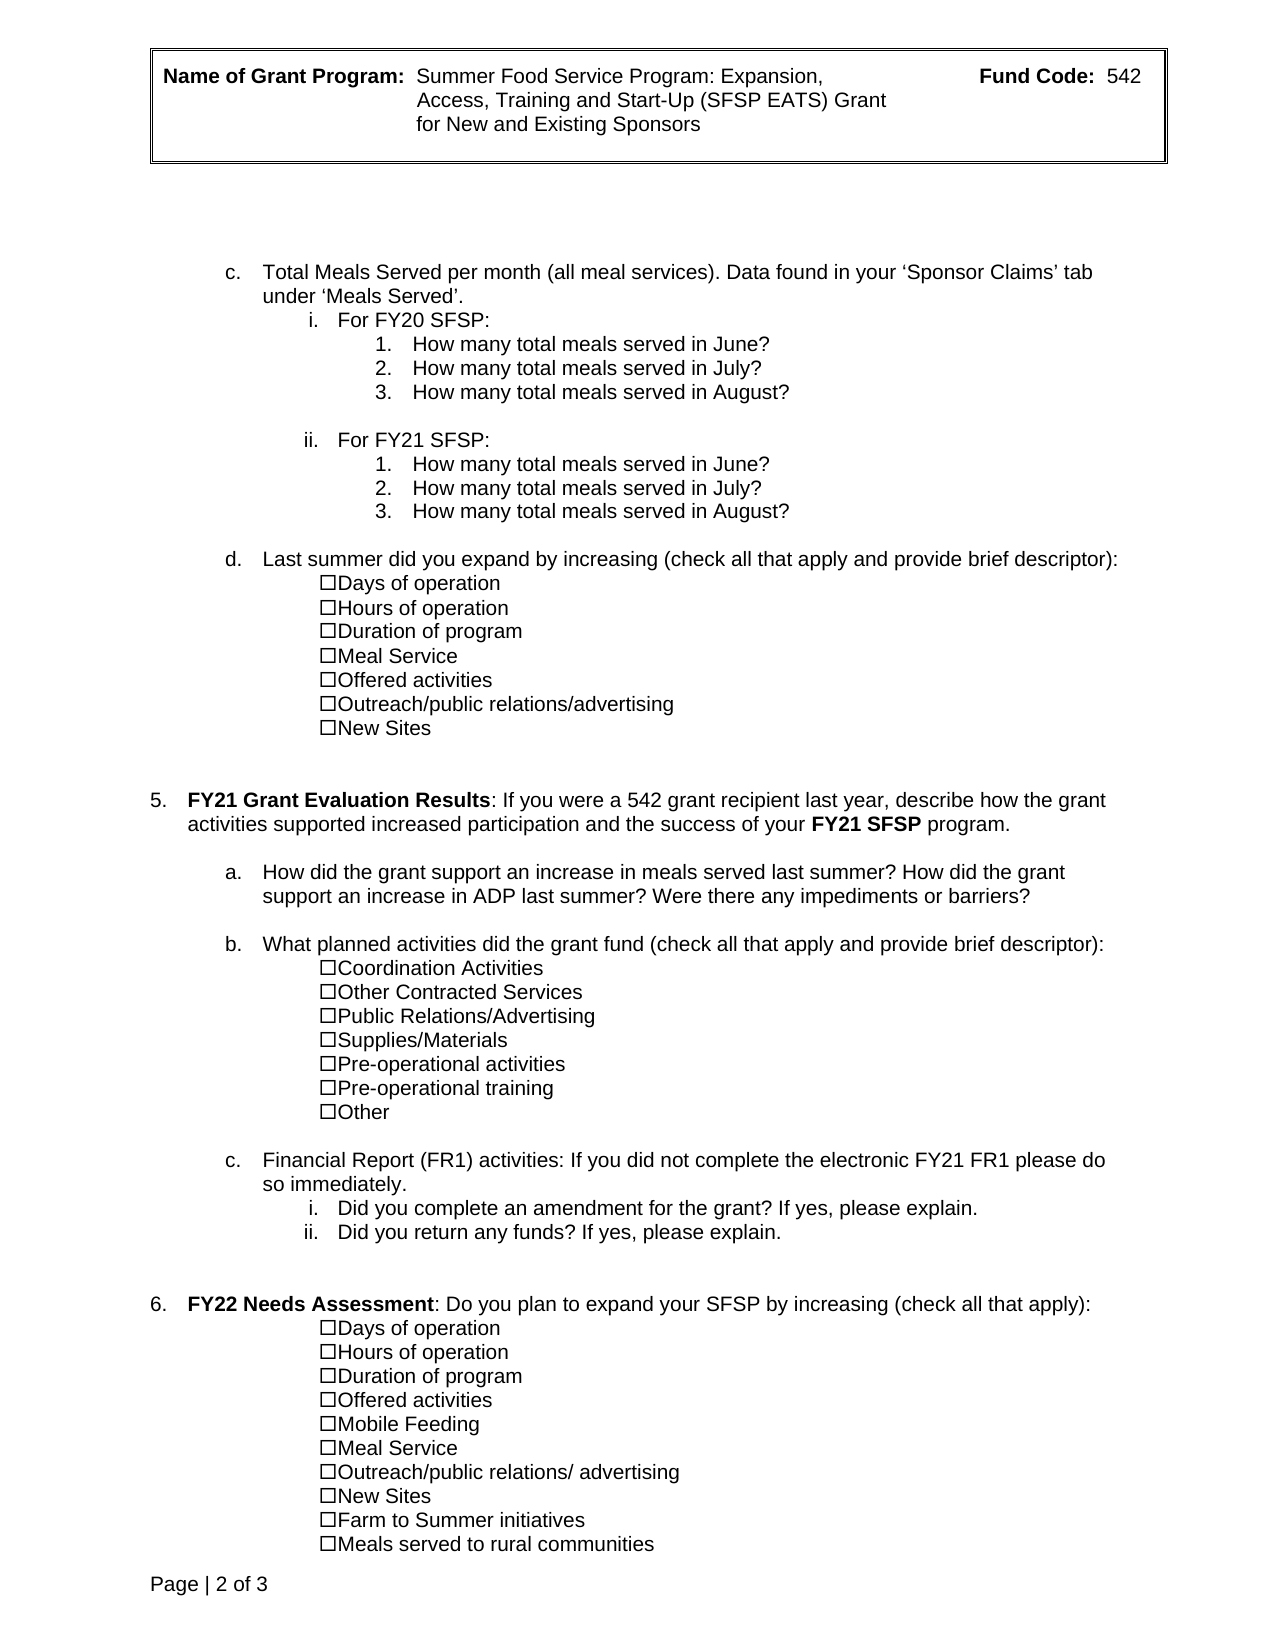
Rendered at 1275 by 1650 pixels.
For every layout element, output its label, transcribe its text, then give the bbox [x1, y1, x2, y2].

list How many total meals served in June? [375, 332, 1125, 356]
list New Sites [319, 716, 1125, 740]
list Last summer did you expand by increasing (check all that apply and provide brief descriptor): [225, 547, 1125, 571]
list For FY20 SFSP: [319, 308, 1125, 332]
list Hours of operation [319, 1340, 1125, 1364]
list Meal Service [319, 643, 1125, 667]
list How many total meals served in August? [375, 379, 1125, 403]
list Outreach/public relations/advertising [319, 692, 1125, 716]
list Pre-operational training [319, 1076, 1125, 1100]
list Days of operation [319, 571, 1125, 595]
list Duration of program [319, 1364, 1125, 1388]
list Days of operation [319, 1316, 1125, 1340]
list Did you return any funds? If yes, please explain. [319, 1220, 1125, 1244]
list How many total meals served in August? [375, 499, 1125, 523]
list How many total meals served in June? [375, 451, 1125, 475]
list Offered activities [319, 1388, 1125, 1412]
list Did you complete an amendment for the grant? If yes, please explain. [319, 1196, 1125, 1220]
list Mobile Feeding [319, 1412, 1125, 1436]
list FY21 Grant Evaluation Results: If you were a 542 grant recipient last year, describe how the grant activities supported increased participation and the success of your FY21 SFSP program. [150, 788, 1125, 836]
list Supplies/Materials [319, 1028, 1125, 1052]
list For FY21 SFSP: [319, 427, 1125, 451]
list Pre-operational activities [319, 1052, 1125, 1076]
list Financial Report (FR1) activities: If you did not complete the electronic FY21 FR1 please do so immediately. [225, 1148, 1125, 1196]
list Public Relations/Advertising [319, 1004, 1125, 1028]
list New Sites [319, 1484, 1125, 1508]
list Meals served to rural communities [319, 1532, 1125, 1556]
list Farm to Summer initiatives [319, 1508, 1125, 1532]
list Offered activities [319, 667, 1125, 692]
list Coordination Activities [319, 956, 1125, 979]
list Total Meals Served per month (all meal services). Data found in your ‘Sponsor Claims’ tab under ‘Meals Served’. [225, 260, 1125, 308]
list Other [319, 1100, 1125, 1124]
list How many total meals served in July? [375, 356, 1125, 379]
list FY22 Needs Assessment: Do you plan to expand your SFSP by increasing (check all that apply): [150, 1292, 1125, 1316]
list Other Contracted Services [319, 979, 1125, 1004]
list Outreach/public relations/ advertising [319, 1460, 1125, 1484]
list How did the grant support an increase in meals served last summer? How did the grant support an increase in ADP last summer? Were there any impediments or barriers? [225, 859, 1125, 932]
list Hours of operation [319, 595, 1125, 619]
list How many total meals served in July? [375, 475, 1125, 499]
list Duration of program [319, 619, 1125, 643]
list Meal Service [319, 1436, 1125, 1460]
list What planned activities did the grant fund (check all that apply and provide brief descriptor): [225, 932, 1125, 956]
